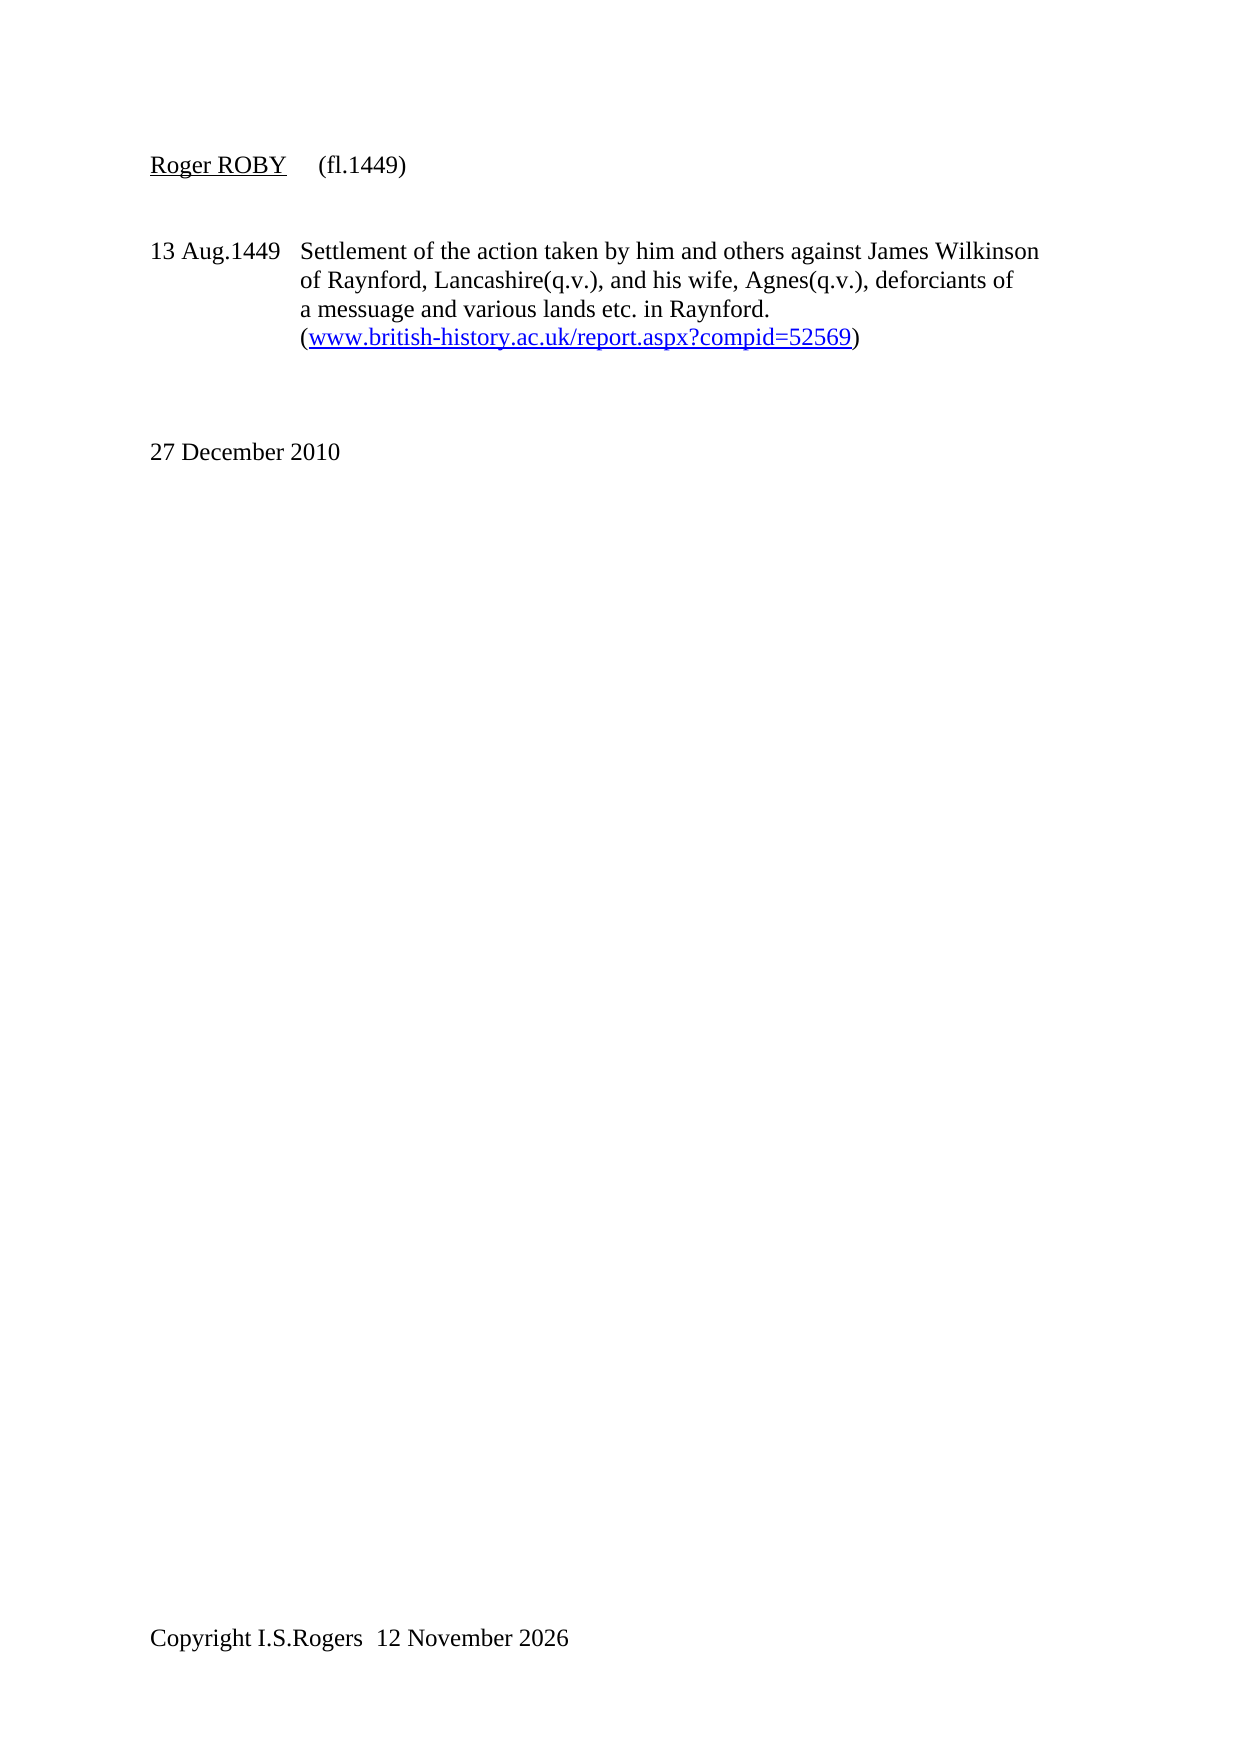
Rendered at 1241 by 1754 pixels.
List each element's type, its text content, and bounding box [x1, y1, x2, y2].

text 27 December 2010 [150, 437, 1090, 466]
text (www.british-history.ac.uk/report.aspx?compid=52569) [150, 322, 1090, 351]
text a messuage and various lands etc. in Raynford. [150, 294, 1090, 322]
text of Raynford, Lancashire(q.v.), and his wife, Agnes(q.v.), deforciants of [150, 265, 1090, 294]
text Roger ROBY (fl.1449) [150, 150, 1090, 179]
text 13 Aug.1449 Settlement of the action taken by him and others against James Wilkinson [150, 236, 1090, 265]
